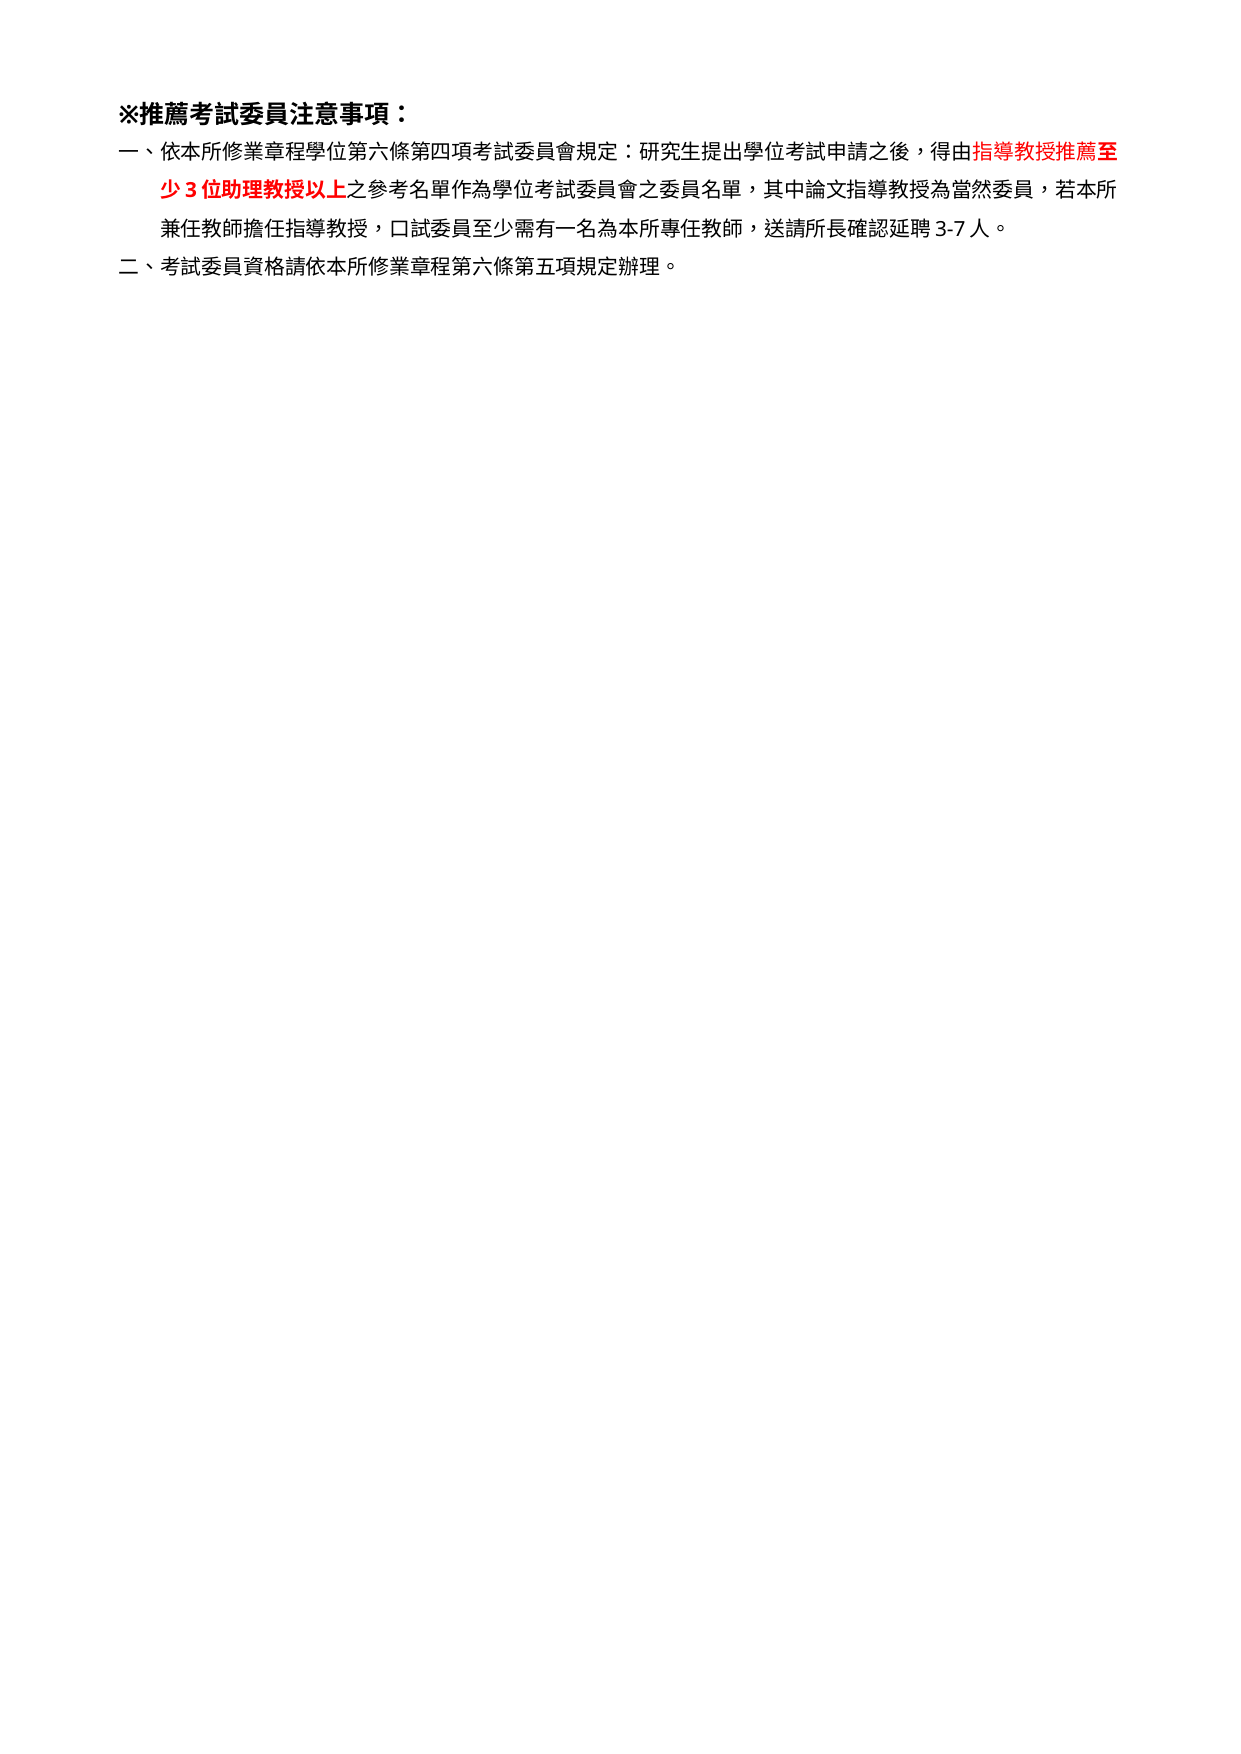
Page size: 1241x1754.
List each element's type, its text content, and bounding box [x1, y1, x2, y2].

text 一、依本所修業章程學位第六條第四項考試委員會規定：研究生提出學位考試申請之後，得由指導教授推薦至少3位助理教授以上之參考名單作為學位考試委員會之委員名單，其中論文指導教授為當然委員，若本所兼任教師擔任指導教授，口試委員至少需有一名為本所專任教師，送請所長確認延聘3-7人。 [118, 131, 1122, 246]
text 二、考試委員資格請依本所修業章程第六條第五項規定辦理。 [118, 246, 1122, 284]
subtitle ※推薦考試委員注意事項： [118, 93, 1122, 131]
